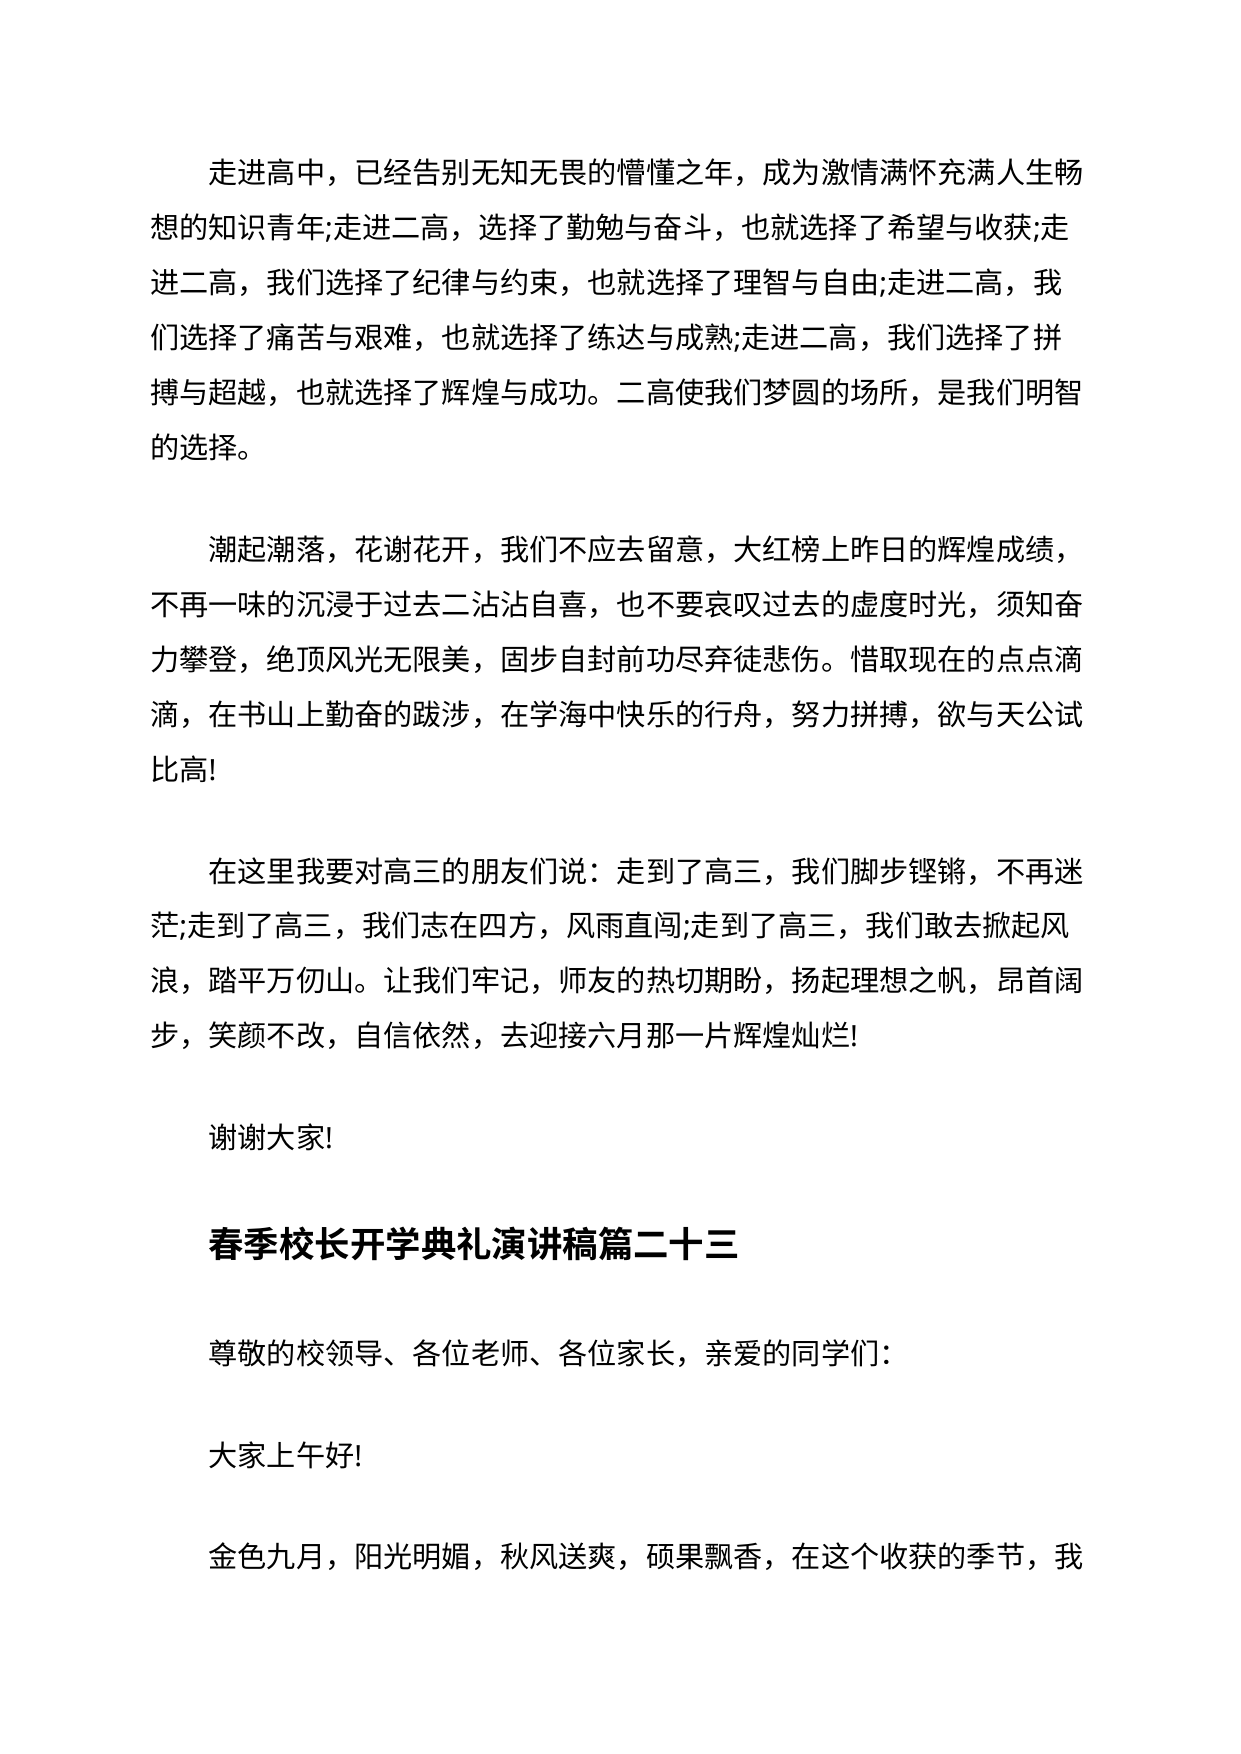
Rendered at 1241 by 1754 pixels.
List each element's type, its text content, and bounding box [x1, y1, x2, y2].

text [150, 1534, 1090, 1576]
text 在这里我要对高三的朋友们说：走到了高三，我们脚步铿锵，不再迷茫;走到了高三，我们志在四方，风雨直闯;走到了高三，我们敢去掀起风浪，踏平万仞山。让我们牢记，师友的热切期盼，扬起理想之帆，昂首阔步，笑颜不改，自信依然，去迎接六月那一片辉煌灿烂! [150, 848, 1090, 1055]
text 走进高中，已经告别无知无畏的懵懂之年，成为激情满怀充满人生畅想的知识青年;走进二高，选择了勤勉与奋斗，也就选择了希望与收获;走进二高，我们选择了纪律与约束，也就选择了理智与自由;走进二高，我们选择了痛苦与艰难，也就选择了练达与成熟;走进二高，我们选择了拼搏与超越，也就选择了辉煌与成功。二高使我们梦圆的场所，是我们明智的选择。 [150, 150, 1090, 467]
text 谢谢大家! [150, 1115, 1090, 1157]
text 大家上午好! [150, 1432, 1090, 1474]
text 潮起潮落，花谢花开，我们不应去留意，大红榜上昨日的辉煌成绩，不再一味的沉浸于过去二沾沾自喜，也不要哀叹过去的虚度时光，须知奋力攀登，绝顶风光无限美，固步自封前功尽弃徒悲伤。惜取现在的点点滴滴，在书山上勤奋的跋涉，在学海中快乐的行舟，努力拼搏，欲与天公试比高! [150, 527, 1090, 788]
text 尊敬的校领导、各位老师、各位家长，亲爱的同学们： [150, 1330, 1090, 1373]
text 春季校长开学典礼演讲稿篇二十三 [150, 1217, 1090, 1268]
